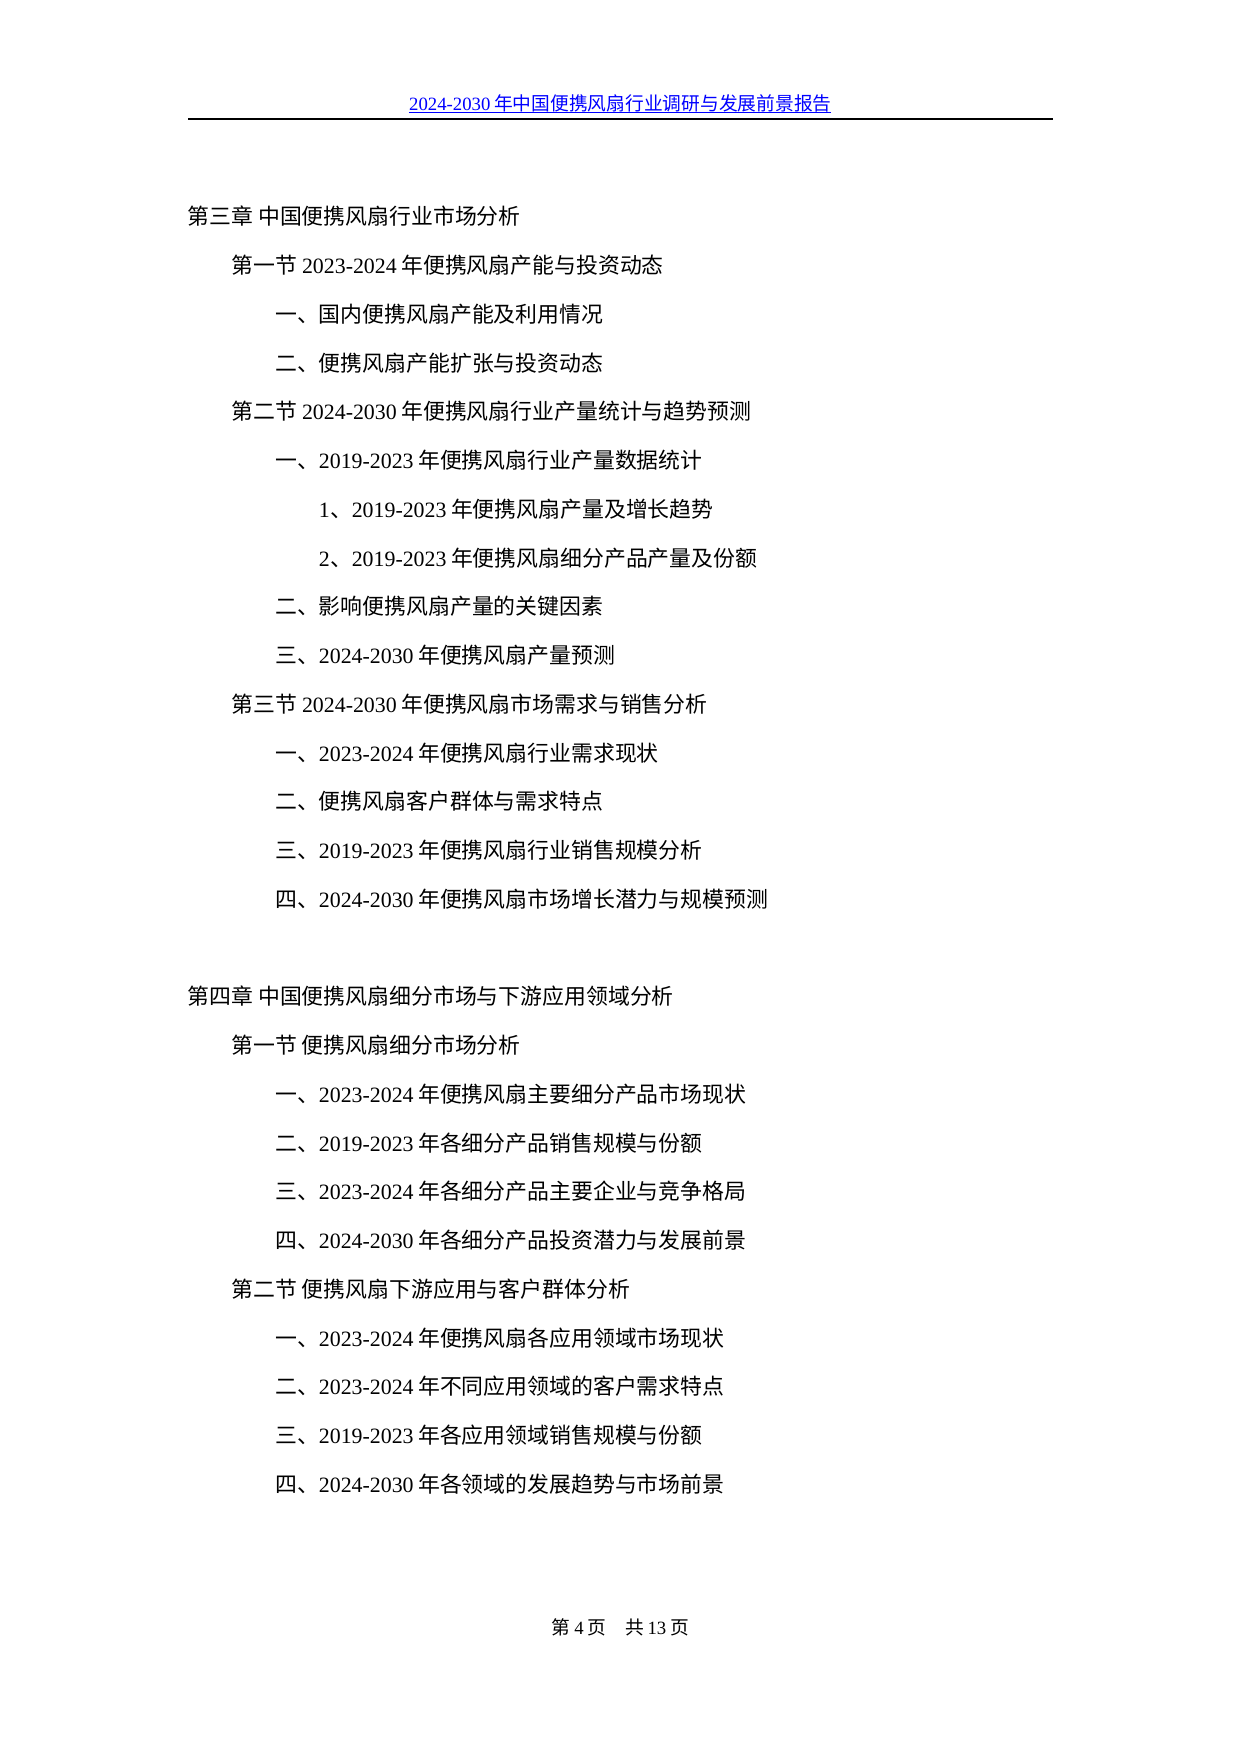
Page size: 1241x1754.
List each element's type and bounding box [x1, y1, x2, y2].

text [187, 150, 1053, 1499]
